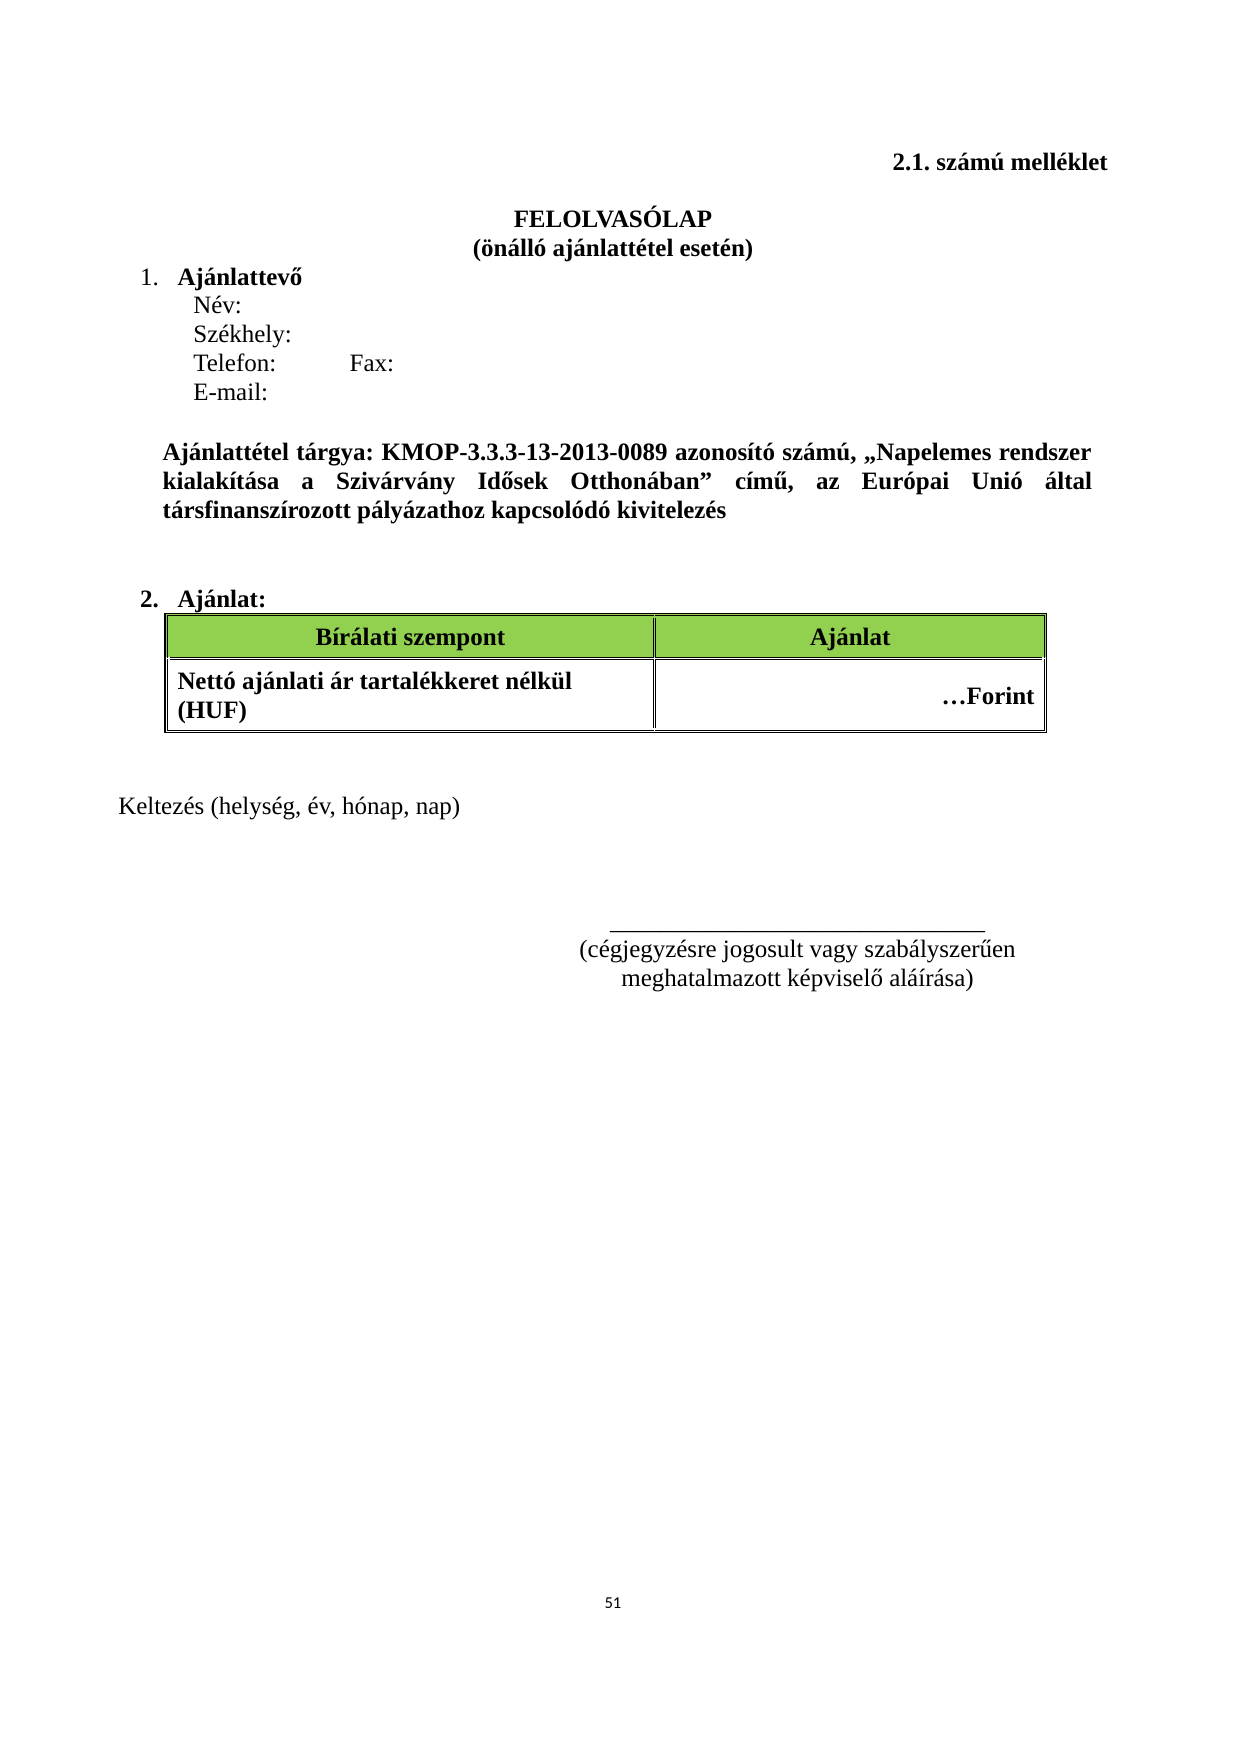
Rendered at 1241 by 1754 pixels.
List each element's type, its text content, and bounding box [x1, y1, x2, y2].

text Felolvasólap [118, 204, 1107, 233]
table_cell Nettó ajánlati ár tartalékkeret nélkül (HUF) [166, 657, 654, 730]
text Telefon: Fax: [193, 348, 1107, 377]
text 2.1. számú melléklet [118, 147, 1107, 176]
table_header Ajánlat [654, 616, 1044, 657]
table_cell …Forint [654, 657, 1046, 730]
text (önálló ajánlattétel esetén) [118, 233, 1107, 262]
text Székhely: [193, 319, 1107, 348]
list Ajánlattevő [140, 262, 1107, 291]
text Ajánlattétel tárgya: KMOP-3.3.3-13-2013-0089 azonosító számú, „Napelemes rendszer kialakítása a Szivárvány Idősek Otthonában” című, az Európai Unió által társfinanszírozott pályázathoz kapcsolódó kivitelezés [162, 437, 1092, 523]
text ______________________________ [118, 906, 1107, 934]
text meghatalmazott képviselő aláírása) [118, 963, 1107, 992]
text Keltezés (helység, év, hónap, nap) [118, 791, 1107, 819]
text Név: [193, 291, 1107, 319]
text (cégjegyzésre jogosult vagy szabályszerűen [118, 934, 1107, 963]
text E-mail: [193, 377, 1107, 406]
table_header Bírálati szempont [168, 616, 654, 657]
list Ajánlat: [140, 584, 1107, 613]
